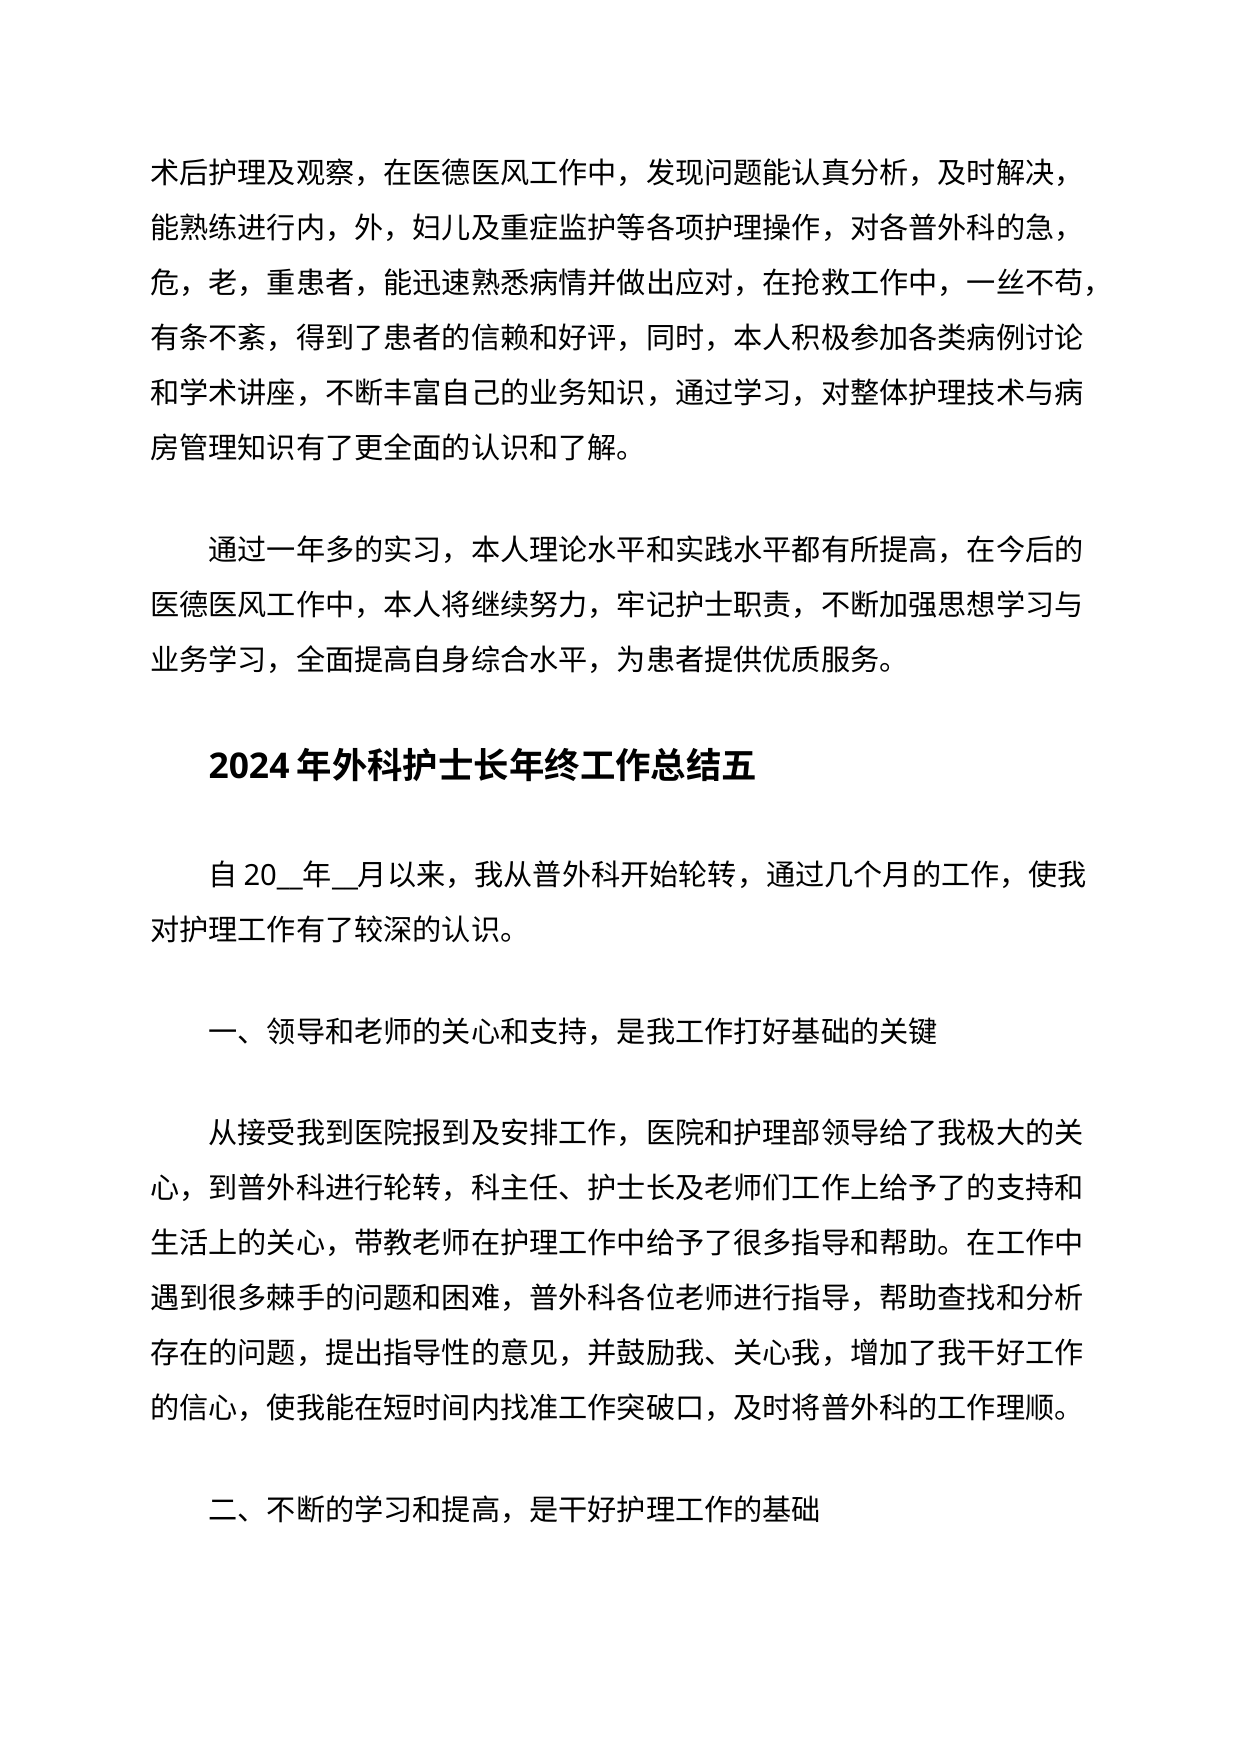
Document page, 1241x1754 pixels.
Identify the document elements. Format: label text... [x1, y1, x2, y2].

text 2024年外科护士长年终工作总结五 [150, 738, 1090, 789]
text 通过一年多的实习，本人理论水平和实践水平都有所提高，在今后的医德医风工作中，本人将继续努力，牢记护士职责，不断加强思想学习与业务学习，全面提高自身综合水平，为患者提供优质服务。 [150, 526, 1090, 678]
text 从接受我到医院报到及安排工作，医院和护理部领导给了我极大的关心，到普外科进行轮转，科主任、护士长及老师们工作上给予了的支持和生活上的关心，带教老师在护理工作中给予了很多指导和帮助。在工作中遇到很多棘手的问题和困难，普外科各位老师进行指导，帮助查找和分析存在的问题，提出指导性的意见，并鼓励我、关心我，增加了我干好工作的信心，使我能在短时间内找准工作突破口，及时将普外科的工作理顺。 [150, 1110, 1090, 1427]
text 二、不断的学习和提高，是干好护理工作的基础 [150, 1486, 1090, 1528]
text 自20__年__月以来，我从普外科开始轮转，通过几个月的工作，使我对护理工作有了较深的认识。 [150, 851, 1090, 949]
text 一、领导和老师的关心和支持，是我工作打好基础的关键 [150, 1008, 1090, 1050]
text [150, 150, 1090, 467]
